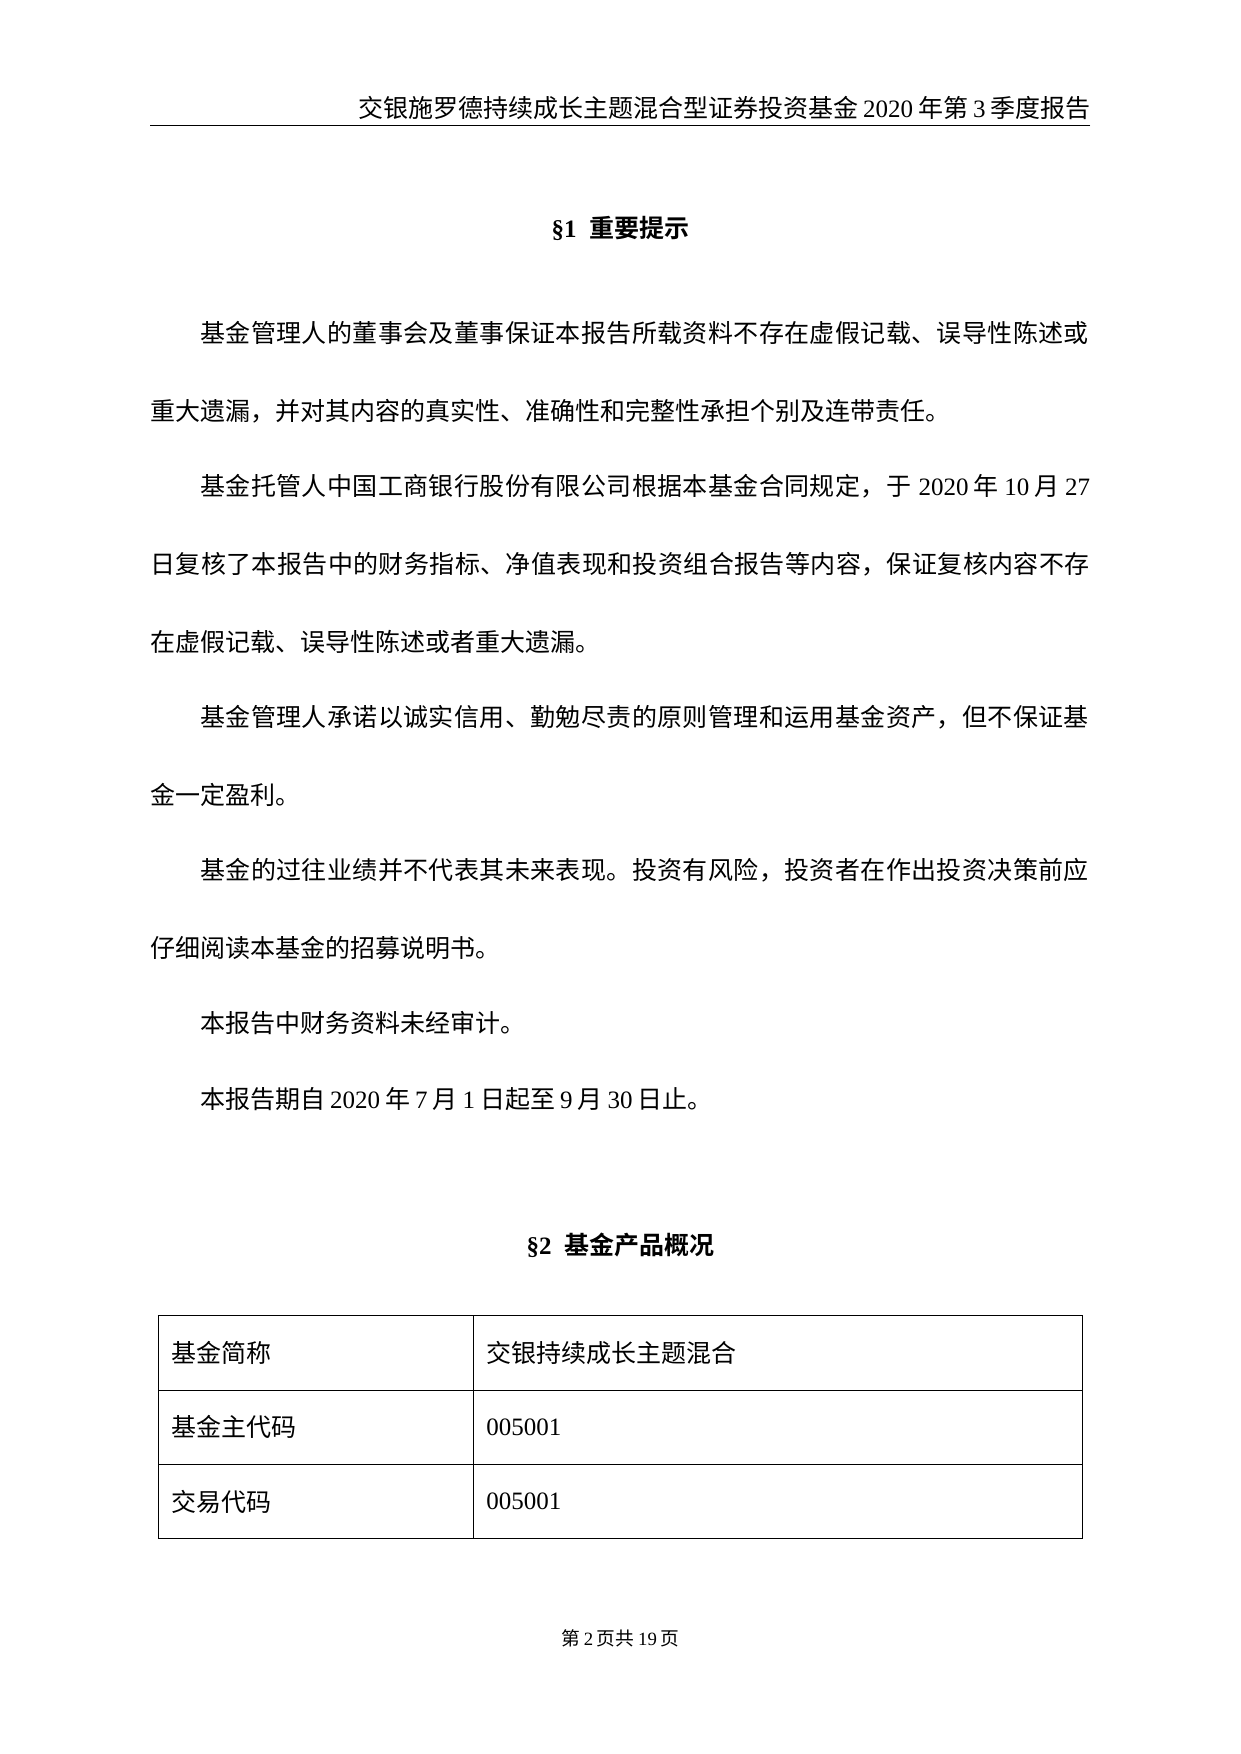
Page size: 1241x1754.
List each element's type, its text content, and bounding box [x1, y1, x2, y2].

text 基金的过往业绩并不代表其未来表现。投资有风险，投资者在作出投资决策前应仔细阅读本基金的招募说明书。 [150, 836, 1090, 979]
table_cell 005001 [474, 1391, 1082, 1463]
table_cell 005001 [474, 1465, 1082, 1538]
text 基金管理人承诺以诚实信用、勤勉尽责的原则管理和运用基金资产，但不保证基金一定盈利。 [150, 683, 1090, 826]
table_header 交银持续成长主题混合 [474, 1316, 1082, 1389]
table_header 基金简称 [159, 1316, 473, 1389]
text 本报告中财务资料未经审计。 [150, 989, 1090, 1054]
text 基金托管人中国工商银行股份有限公司根据本基金合同规定，于2020年10月27日复核了本报告中的财务指标、净值表现和投资组合报告等内容，保证复核内容不存在虚假记载、误导性陈述或者重大遗漏。 [150, 452, 1090, 673]
text 本报告期自2020年7月1日起至9月30日止。 [150, 1065, 1090, 1130]
table_cell 交易代码 [159, 1465, 473, 1538]
subtitle §1 重要提示 [150, 194, 1090, 259]
text 基金管理人的董事会及董事保证本报告所载资料不存在虚假记载、误导性陈述或重大遗漏，并对其内容的真实性、准确性和完整性承担个别及连带责任。 [150, 299, 1090, 442]
table_cell 基金主代码 [159, 1391, 473, 1463]
subtitle §2 基金产品概况 [150, 1211, 1090, 1276]
